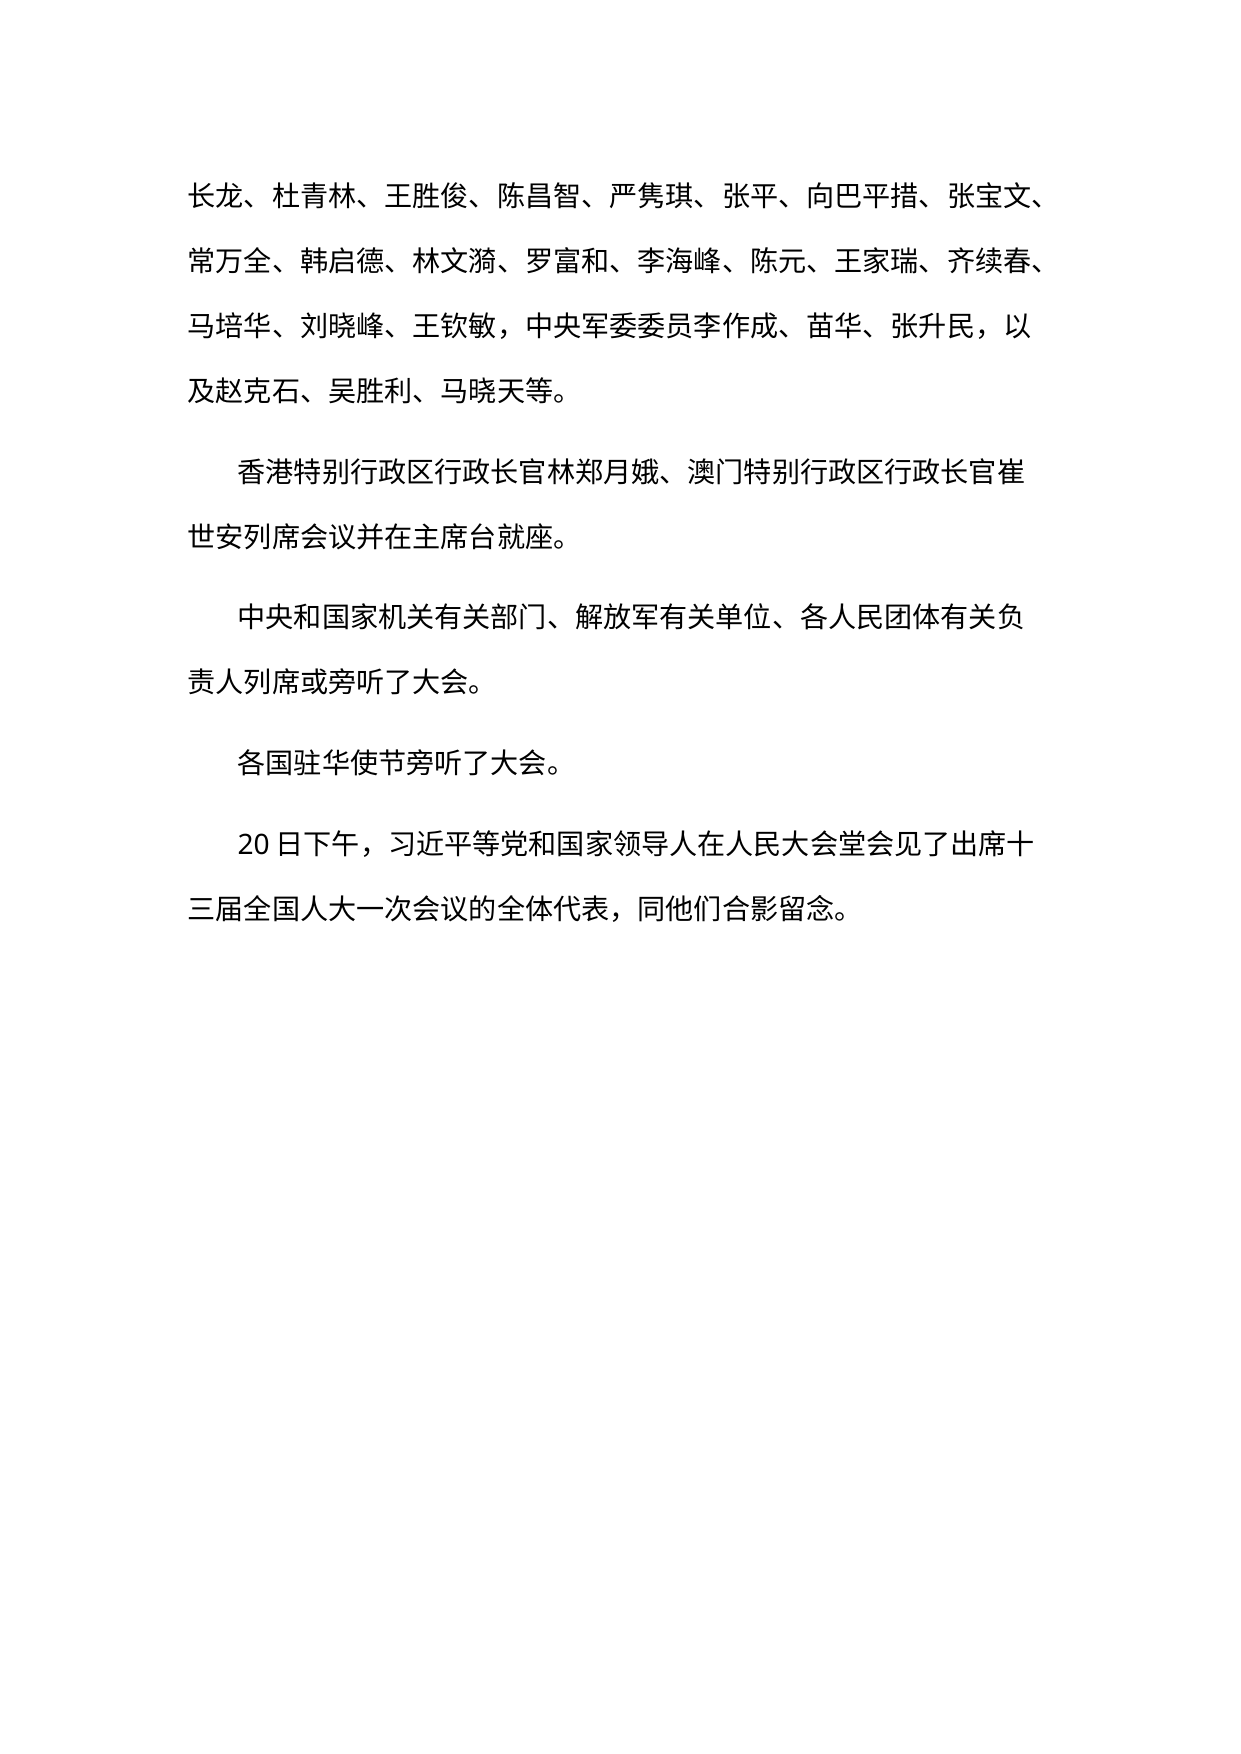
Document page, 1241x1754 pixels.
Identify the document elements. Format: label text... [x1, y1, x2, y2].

text 20日下午，习近平等党和国家领导人在人民大会堂会见了出席十三届全国人大一次会议的全体代表，同他们合影留念。 [187, 809, 1053, 939]
text 香港特别行政区行政长官林郑月娥、澳门特别行政区行政长官崔世安列席会议并在主席台就座。 [187, 438, 1053, 568]
text 中央和国家机关有关部门、解放军有关单位、各人民团体有关负责人列席或旁听了大会。 [187, 583, 1053, 713]
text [187, 162, 1053, 422]
text 各国驻华使节旁听了大会。 [187, 729, 1053, 794]
